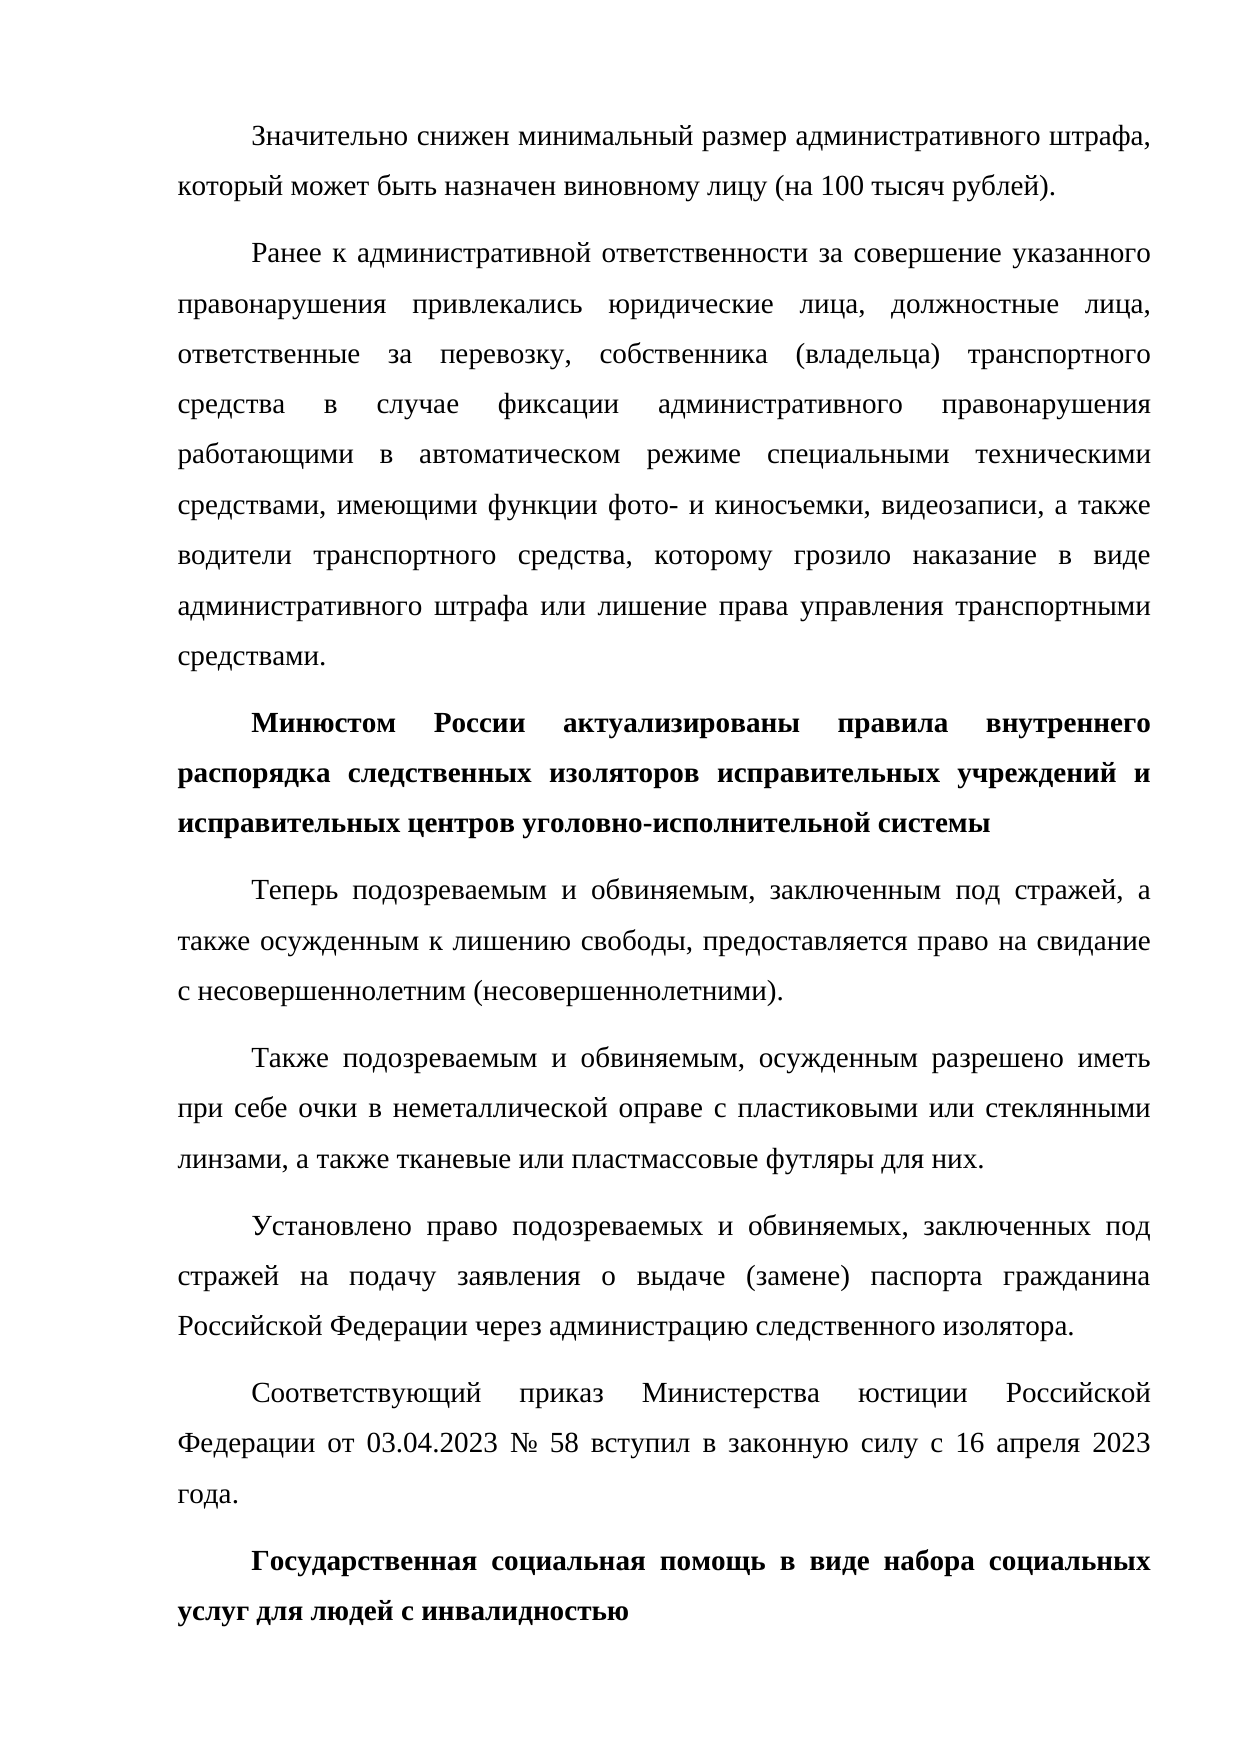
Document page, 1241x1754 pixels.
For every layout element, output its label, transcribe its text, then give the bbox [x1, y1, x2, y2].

text Ранее к административной ответственности за совершение указанного правонарушения привлекались юридические лица, должностные лица, ответственные за перевозку, собственника (владельца) транспортного средства в случае фиксации административного правонарушения работающими в автоматическом режиме специальными техническими средствами, имеющими функции фото- и киносъемки, видеозаписи, а также водители транспортного средства, которому грозило наказание в виде административного штрафа или лишение права управления транспортными средствами. [177, 235, 1152, 671]
text Теперь подозреваемым и обвиняемым, заключенным под стражей, а также осужденным к лишению свободы, предоставляется право на свидание с несовершеннолетним (несовершеннолетними). [177, 872, 1152, 1007]
text Также подозреваемым и обвиняемым, осужденным разрешено иметь при себе очки в неметаллической оправе с пластиковыми или стеклянными линзами, а также тканевые или пластмассовые футляры для них. [177, 1040, 1152, 1174]
text Соответствующий приказ Министерства юстиции Российской Федерации от 03.04.2023 № 58 вступил в законную силу с 16 апреля 2023 года. [177, 1375, 1152, 1509]
text Государственная социальная помощь в виде набора социальных услуг для людей с инвалидностью [177, 1543, 1152, 1627]
text Минюстом России актуализированы правила внутреннего распорядка следственных изоляторов исправительных учреждений и исправительных центров уголовно-исполнительной системы [177, 705, 1152, 839]
text Значительно снижен минимальный размер административного штрафа, который может быть назначен виновному лицу (на 100 тысяч рублей). [177, 118, 1152, 202]
text Установлено право подозреваемых и обвиняемых, заключенных под стражей на подачу заявления о выдаче (замене) паспорта гражданина Российской Федерации через администрацию следственного изолятора. [177, 1208, 1152, 1342]
